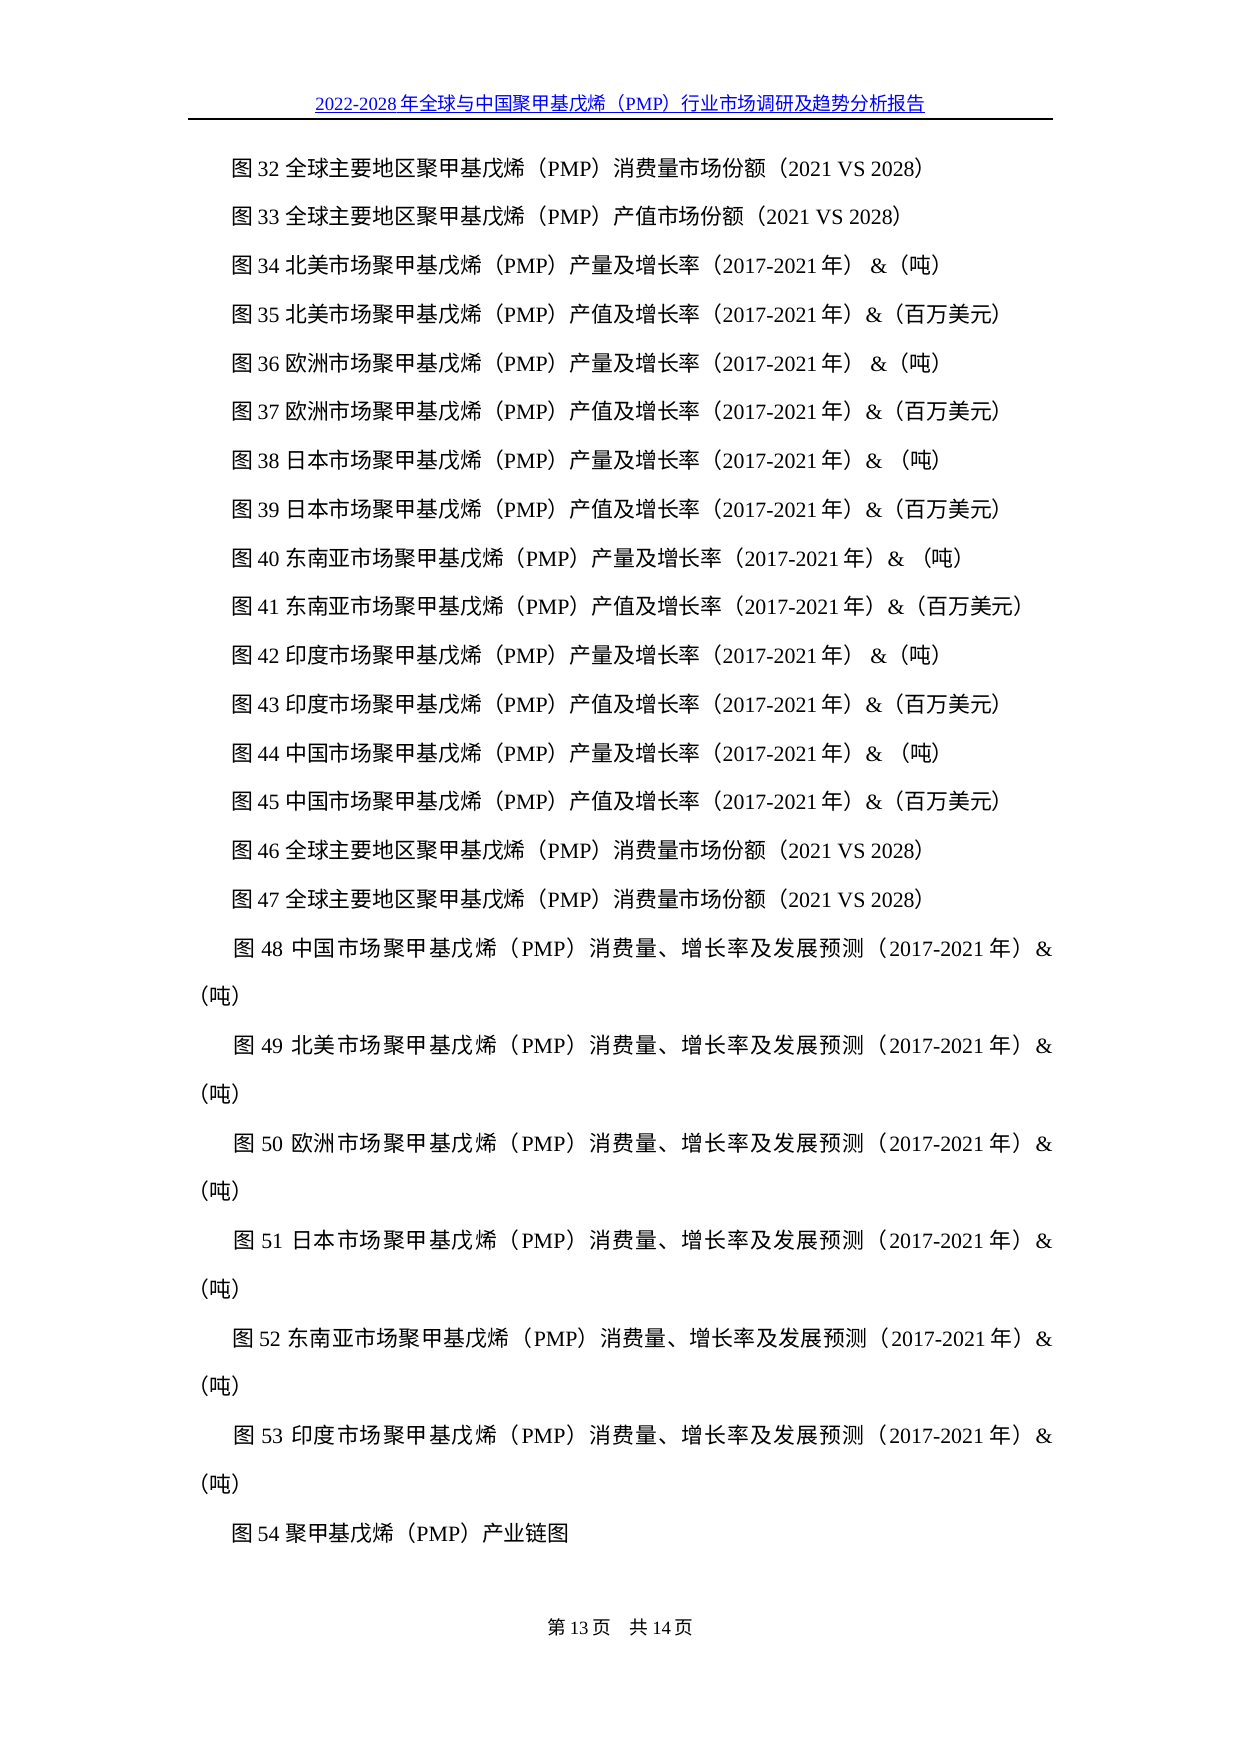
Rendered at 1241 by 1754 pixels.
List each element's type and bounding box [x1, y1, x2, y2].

text [187, 150, 1053, 1548]
